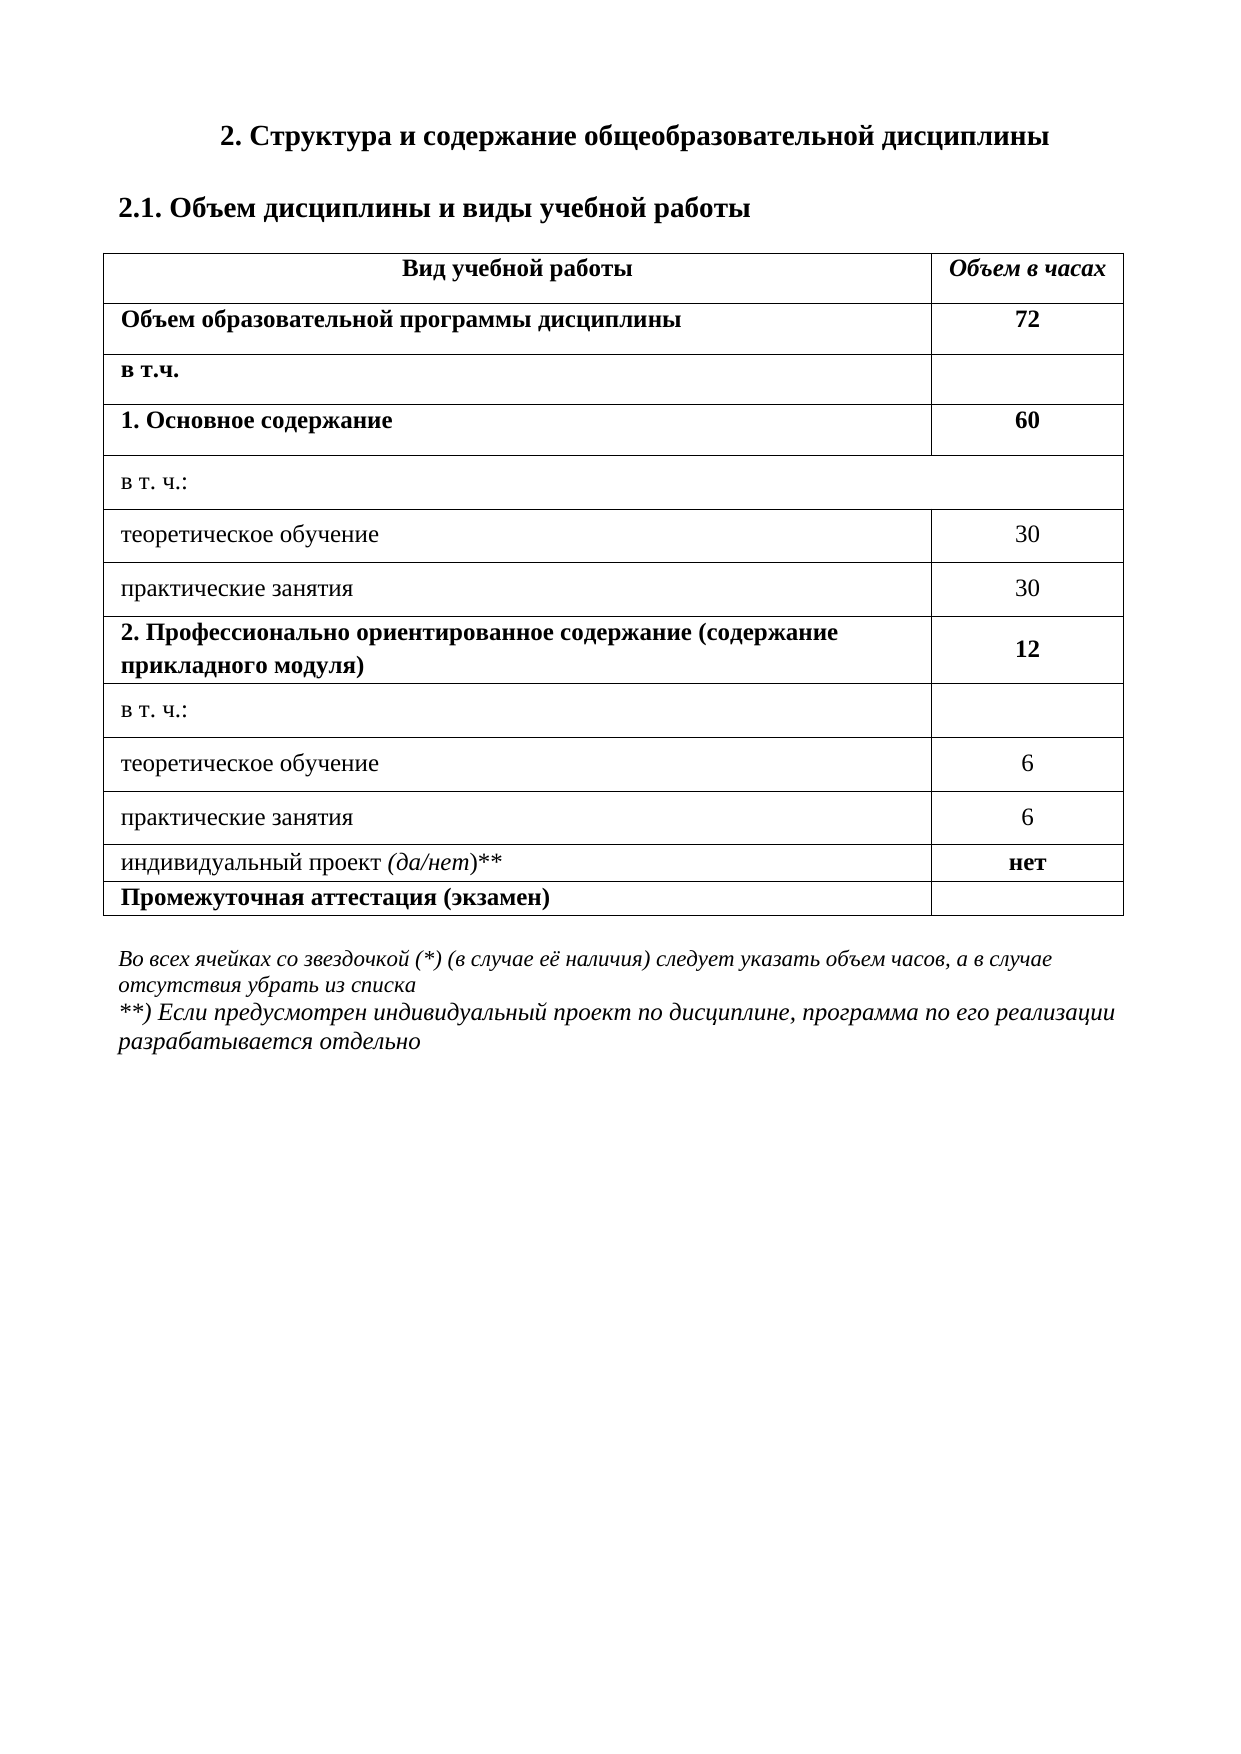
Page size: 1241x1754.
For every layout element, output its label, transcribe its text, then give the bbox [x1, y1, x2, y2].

subtitle 2. Структура и содержание общеобразовательной дисциплины [118, 118, 1152, 152]
table_header Объем в часах [932, 254, 1123, 303]
table_cell практические занятия [104, 792, 931, 844]
table_cell 6 [932, 738, 1123, 791]
table_cell 1. Основное содержание [104, 405, 931, 454]
table_cell [932, 355, 1123, 404]
table_cell практические занятия [104, 563, 931, 616]
table_cell Объем образовательной программы дисциплины [104, 304, 931, 353]
table_header Вид учебной работы [104, 254, 931, 303]
table_cell [932, 882, 1123, 915]
table_cell 30 [932, 563, 1123, 616]
table_cell [932, 684, 1123, 737]
table_cell в т. ч.: [104, 684, 931, 737]
table_cell 30 [932, 510, 1123, 562]
table_cell 2. Профессионально ориентированное содержание (содержание прикладного модуля) [104, 617, 931, 683]
table_cell 6 [932, 792, 1123, 844]
table_cell в т. ч.: [104, 456, 1123, 508]
table_cell 12 [932, 617, 1123, 683]
table_cell индивидуальный проект (да/нет)** [104, 845, 931, 881]
table_cell нет [932, 845, 1123, 881]
table_cell Промежуточная аттестация (экзамен) [104, 882, 931, 915]
table_cell 72 [932, 304, 1123, 353]
text 2.1. Объем дисциплины и виды учебной работы [118, 190, 1152, 224]
table_cell 60 [932, 405, 1123, 454]
text Во всех ячейках со звездочкой (*) (в случае её наличия) следует указать объем часов, а в случае отсутствия убрать из списка [118, 944, 1152, 997]
text **) Если предусмотрен индивидуальный проект по дисциплине, программа по его реализации разрабатывается отдельно [118, 997, 1152, 1055]
table_cell теоретическое обучение [104, 738, 931, 791]
table_cell в т.ч. [104, 355, 931, 404]
table_cell теоретическое обучение [104, 510, 931, 562]
